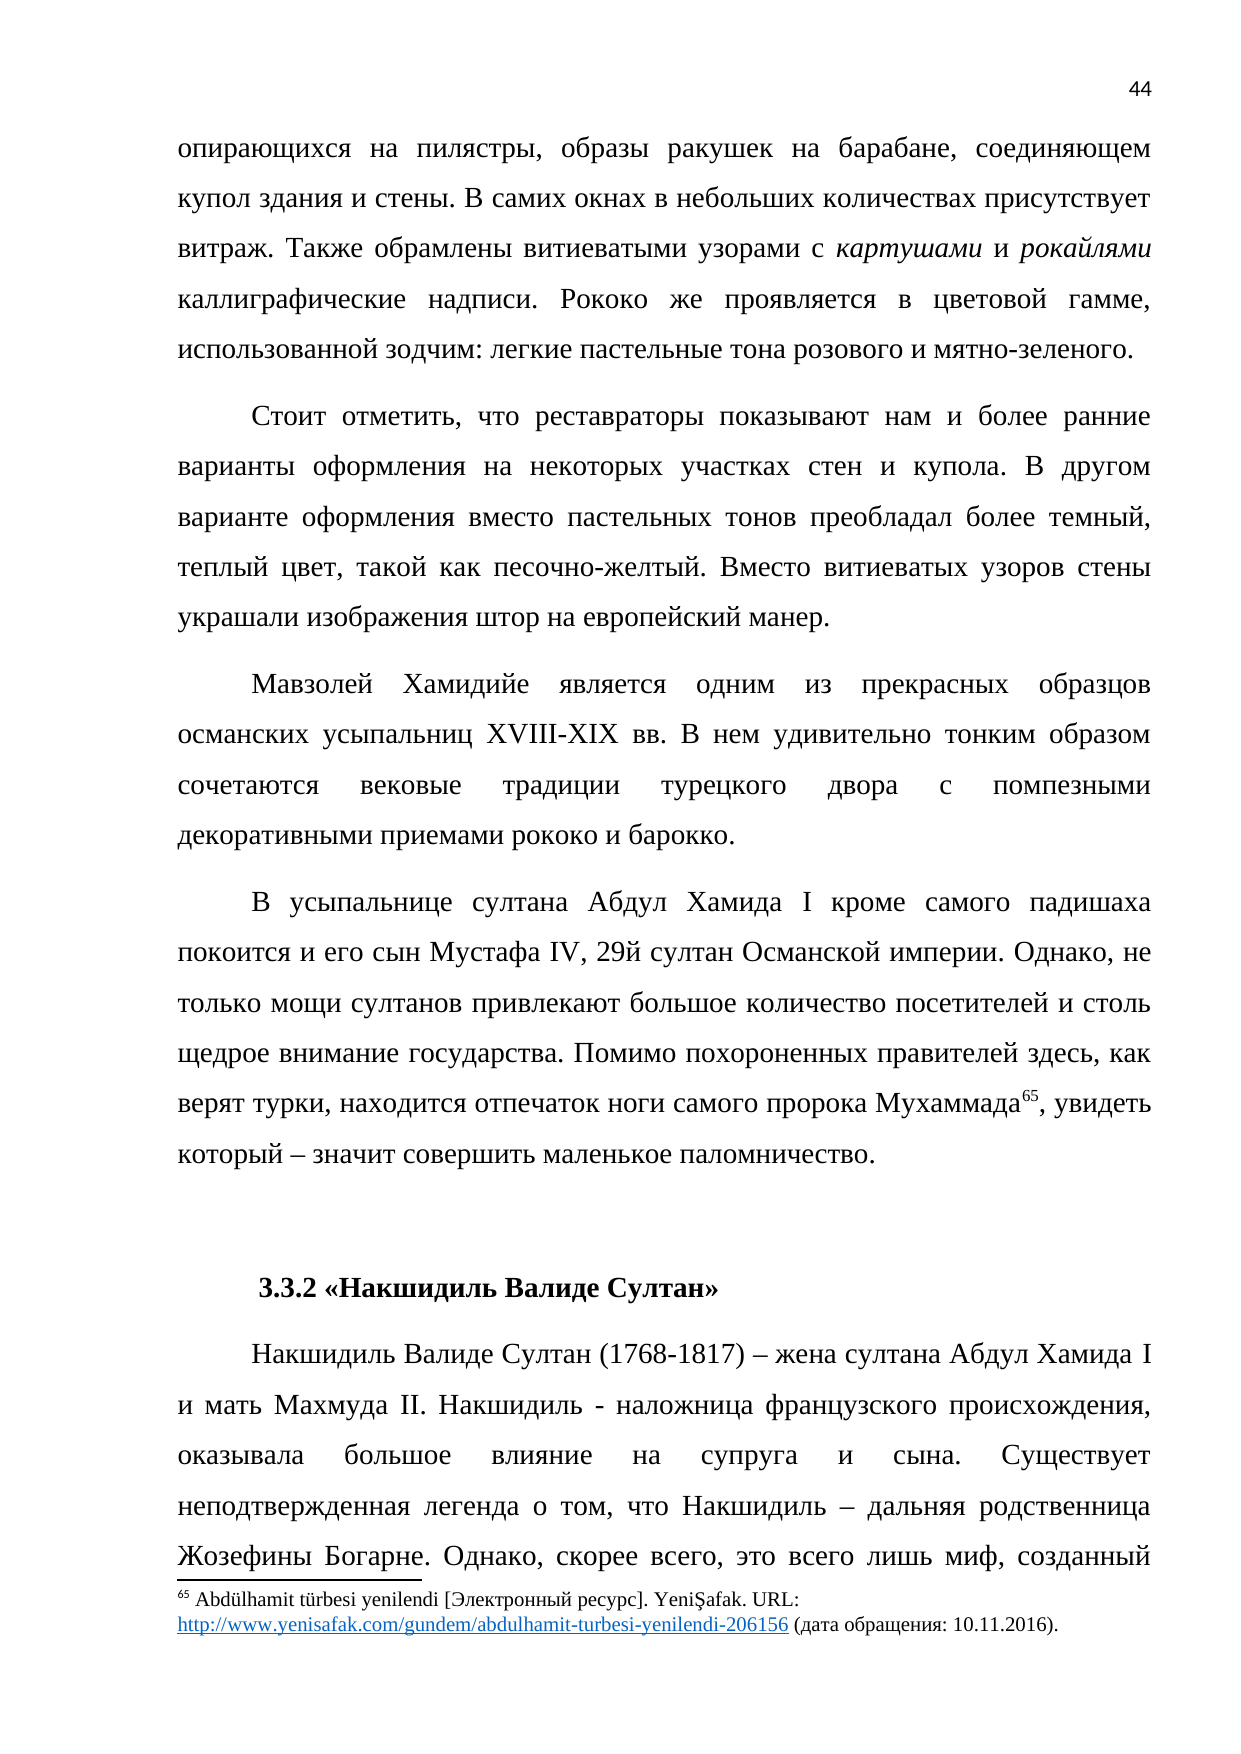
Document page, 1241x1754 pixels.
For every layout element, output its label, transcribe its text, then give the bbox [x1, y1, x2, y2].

text Мавзолей Хамидийе является одним из прекрасных образцов османских усыпальниц XVIII-XIX вв. В нем удивительно тонким образом сочетаются вековые традиции турецкого двора с помпезными декоративными приемами рококо и барокко. [177, 666, 1152, 851]
text Стоит отметить, что реставраторы показывают нам и более ранние варианты оформления на некоторых участках стен и купола. В другом варианте оформления вместо пастельных тонов преобладал более темный, теплый цвет, такой как песочно-желтый. Вместо витиеватых узоров стены украшали изображения штор на европейский манер. [177, 398, 1152, 633]
text 3.3.2 «Накшидиль Валиде Султан» [177, 1270, 1152, 1303]
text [177, 130, 1152, 364]
text В усыпальнице султана Абдул Хамида I кроме самого падишаха покоится и его сын Мустафа IV, 29й султан Османской империи. Однако, не только мощи султанов привлекают большое количество посетителей и столь щедрое внимание государства. Помимо похороненных правителей здесь, как верят турки, находится отпечаток ноги самого пророка Мухаммада, увидеть который – значит совершить маленькое паломничество. [177, 884, 1152, 1169]
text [177, 1337, 1152, 1571]
